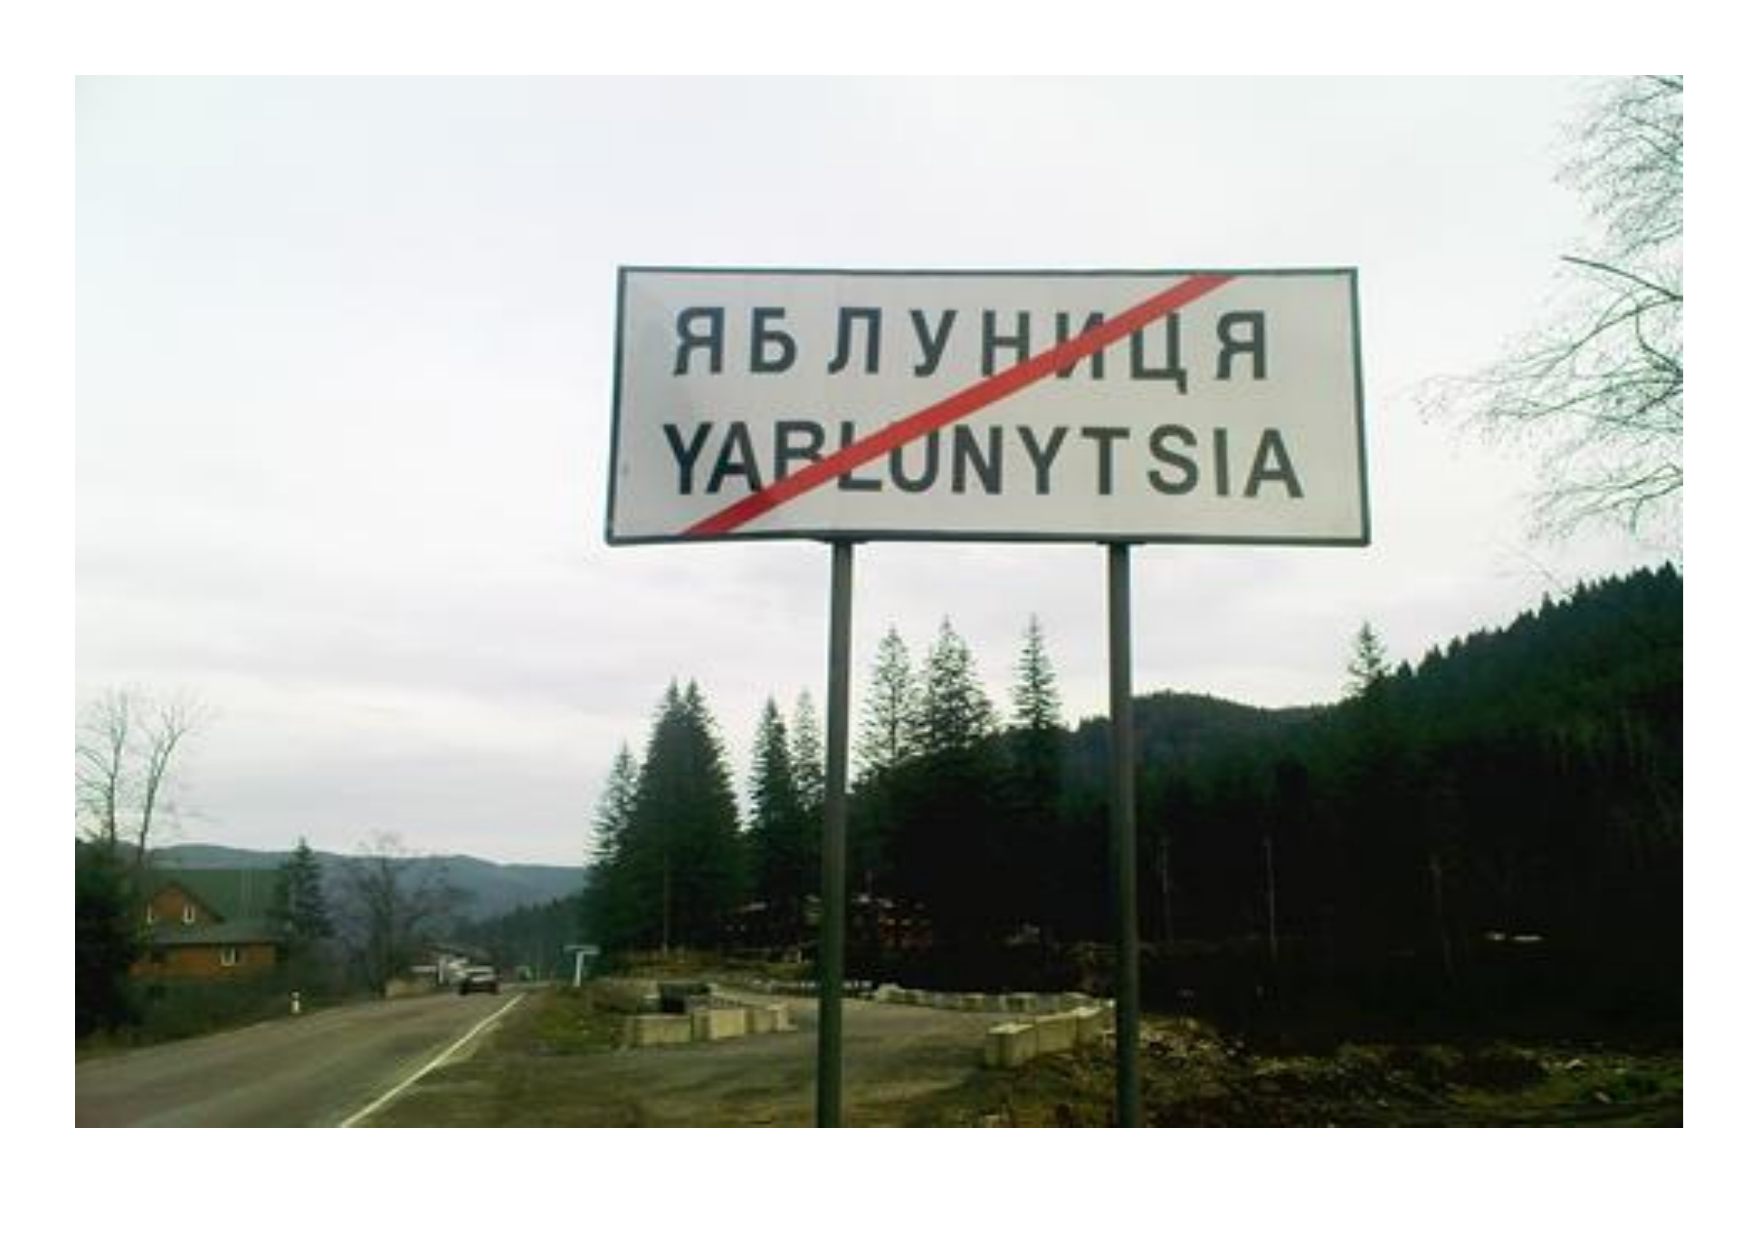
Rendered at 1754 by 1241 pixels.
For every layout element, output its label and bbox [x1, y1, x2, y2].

picture [75, 75, 1684, 1128]
